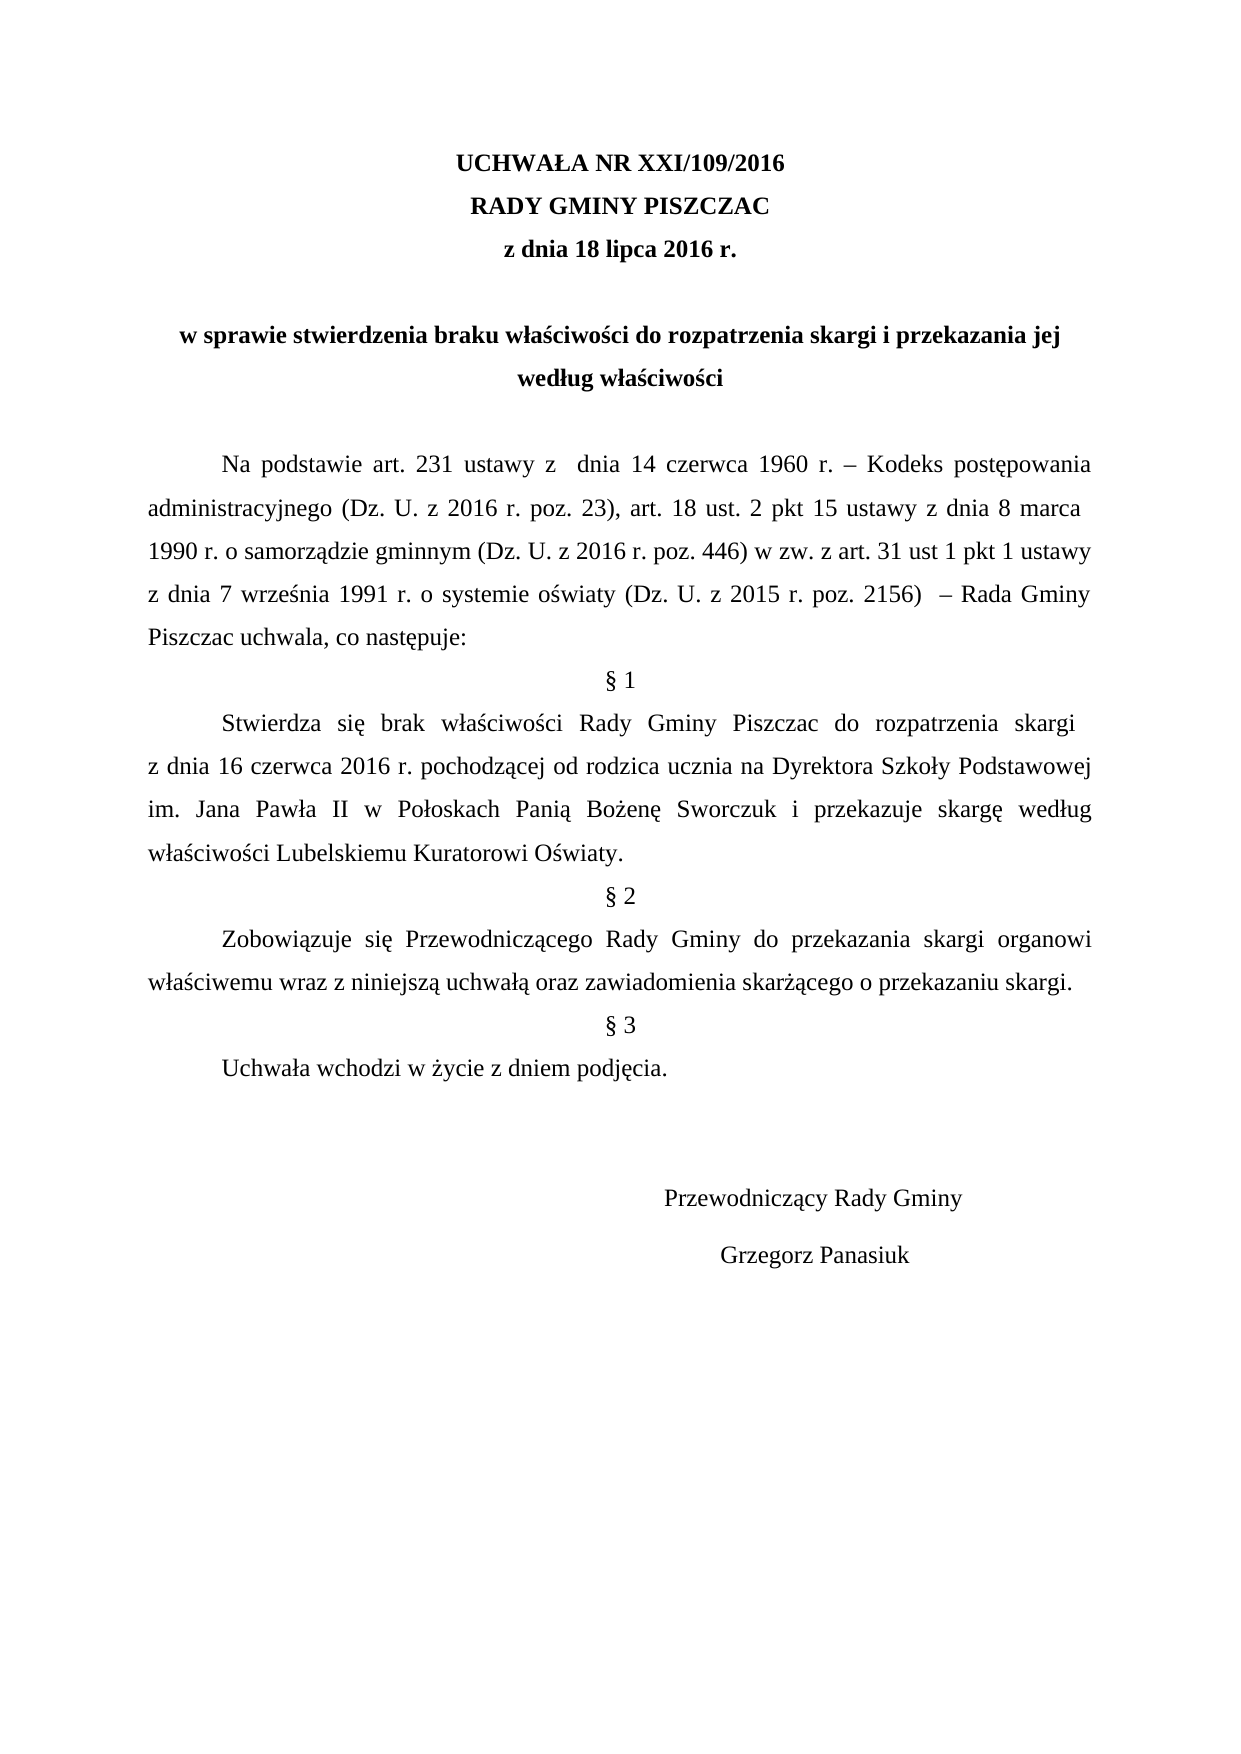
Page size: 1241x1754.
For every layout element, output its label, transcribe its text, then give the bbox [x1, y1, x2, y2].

text RADY GMINY PISZCZAC [148, 191, 1093, 219]
text § 1 [148, 665, 1093, 694]
text Na podstawie art. 231 ustawy z dnia 14 czerwca 1960 r. – Kodeks postępowania administracyjnego (Dz. U. z 2016 r. poz. 23), art. 18 ust. 2 pkt 15 ustawy z dnia 8 marca 1990 r. o samorządzie gminnym (Dz. U. z 2016 r. poz. 446) w zw. z art. 31 ust 1 pkt 1 ustawy z dnia 7 września 1991 r. o systemie oświaty (Dz. U. z 2015 r. poz. 2156) – Rada Gminy Piszczac uchwala, co następuje: [148, 449, 1093, 651]
text z dnia 18 lipca 2016 r. [148, 234, 1093, 263]
text § 2 [148, 881, 1093, 909]
text Grzegorz Panasiuk [590, 1240, 1093, 1269]
text UCHWAŁA NR XXI/109/2016 [148, 148, 1093, 176]
text Stwierdza się brak właściwości Rady Gminy Piszczac do rozpatrzenia skargi z dnia 16 czerwca 2016 r. pochodzącej od rodzica ucznia na Dyrektora Szkoły Podstawowej im. Jana Pawła II w Połoskach Panią Bożenę Sworczuk i przekazuje skargę według właściwości Lubelskiemu Kuratorowi Oświaty. [148, 708, 1093, 866]
text § 3 [148, 1010, 1093, 1039]
text Uchwała wchodzi w życie z dniem podjęcia. [148, 1053, 1093, 1082]
text w sprawie stwierdzenia braku właściwości do rozpatrzenia skargi i przekazania jej według właściwości [148, 320, 1093, 392]
text Zobowiązuje się Przewodniczącego Rady Gminy do przekazania skargi organowi właściwemu wraz z niniejszą uchwałą oraz zawiadomienia skarżącego o przekazaniu skargi. [148, 924, 1093, 996]
text Przewodniczący Rady Gminy [590, 1183, 1093, 1211]
